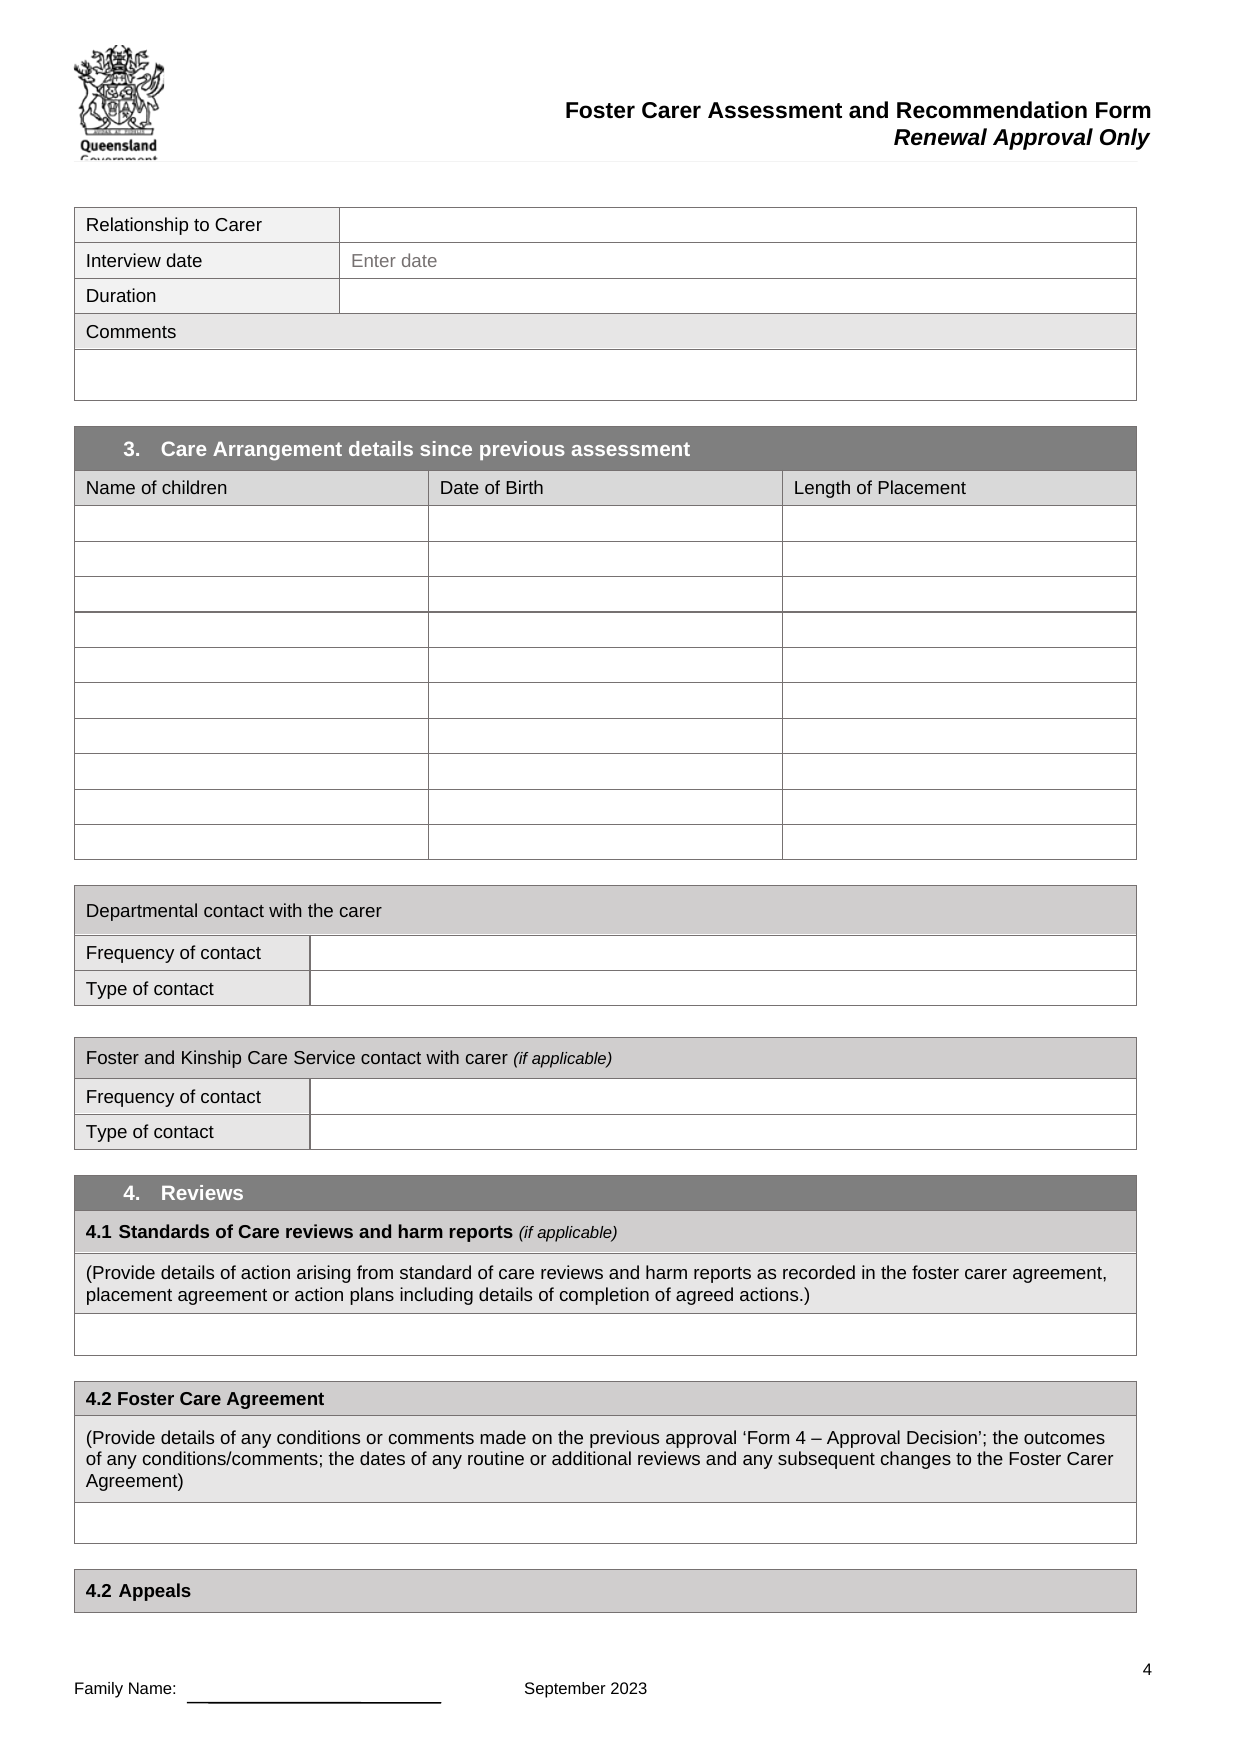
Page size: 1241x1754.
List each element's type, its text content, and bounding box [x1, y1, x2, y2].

table_cell [311, 1079, 1136, 1113]
table_cell [75, 506, 428, 541]
table_cell [75, 350, 1136, 400]
table_cell Name of children [75, 471, 428, 505]
table_cell [783, 542, 1136, 576]
table_cell Comments [75, 314, 1136, 348]
table_cell Relationship to Carer [75, 208, 339, 242]
table_cell (Provide details of any conditions or comments made on the previous approval ‘Form 4 – Approval Decision’; the outcomes of any conditions/comments; the dates of any routine or additional reviews and any subsequent changes to the Foster Carer Agreement) [75, 1416, 1136, 1502]
table_header 4.2 Foster Care Agreement [75, 1382, 1136, 1415]
table_cell [783, 825, 1136, 859]
table_cell [429, 506, 782, 541]
table_header Reviews [75, 1176, 1136, 1210]
table_cell [75, 613, 428, 647]
table_cell Standards of Care reviews and harm reports (if applicable) [75, 1211, 1136, 1252]
table_cell Type of contact [75, 971, 309, 1005]
table_cell [783, 648, 1136, 682]
table_cell Length of Placement [783, 471, 1136, 505]
table_cell [429, 825, 782, 859]
table_cell [429, 613, 782, 647]
table_cell [75, 719, 428, 753]
table_cell [311, 971, 1136, 1005]
table_cell [783, 577, 1136, 611]
table_cell [429, 648, 782, 682]
table_header Appeals [75, 1570, 1136, 1612]
table_cell [429, 577, 782, 611]
table_cell [340, 208, 1136, 242]
table_header Foster and Kinship Care Service contact with carer (if applicable) [75, 1038, 1136, 1078]
table_cell [311, 1115, 1136, 1149]
table_cell Date of Birth [429, 471, 782, 505]
table_cell Duration [75, 279, 339, 313]
table_cell [75, 825, 428, 859]
table_cell [429, 790, 782, 824]
table_cell [429, 719, 782, 753]
table_cell [75, 754, 428, 788]
table_cell [429, 683, 782, 718]
table_cell [783, 790, 1136, 824]
table_cell Interview date [75, 243, 339, 278]
table_cell [75, 683, 428, 718]
table_cell [783, 613, 1136, 647]
table_cell Frequency of contact [75, 1079, 309, 1113]
table_cell [75, 1503, 1136, 1543]
table_cell [340, 279, 1136, 313]
table_cell [783, 506, 1136, 541]
table_cell [311, 936, 1136, 970]
table_cell [75, 577, 428, 611]
table_cell [75, 542, 428, 576]
table_header Care Arrangement details since previous assessment [75, 427, 1136, 470]
table_cell Type of contact [75, 1115, 309, 1149]
table_cell Frequency of contact [75, 936, 309, 970]
table_cell [75, 648, 428, 682]
table_cell (Provide details of action arising from standard of care reviews and harm reports as recorded in the foster carer agreement, placement agreement or action plans including details of completion of agreed actions.) [75, 1254, 1136, 1313]
table_cell [783, 754, 1136, 788]
table_cell [783, 683, 1136, 718]
table_header Departmental contact with the carer [75, 886, 1136, 934]
table_cell [429, 754, 782, 788]
table_cell [429, 542, 782, 576]
table_cell [75, 1314, 1136, 1355]
table_cell [783, 719, 1136, 753]
table_cell [75, 790, 428, 824]
picture [73, 45, 165, 161]
